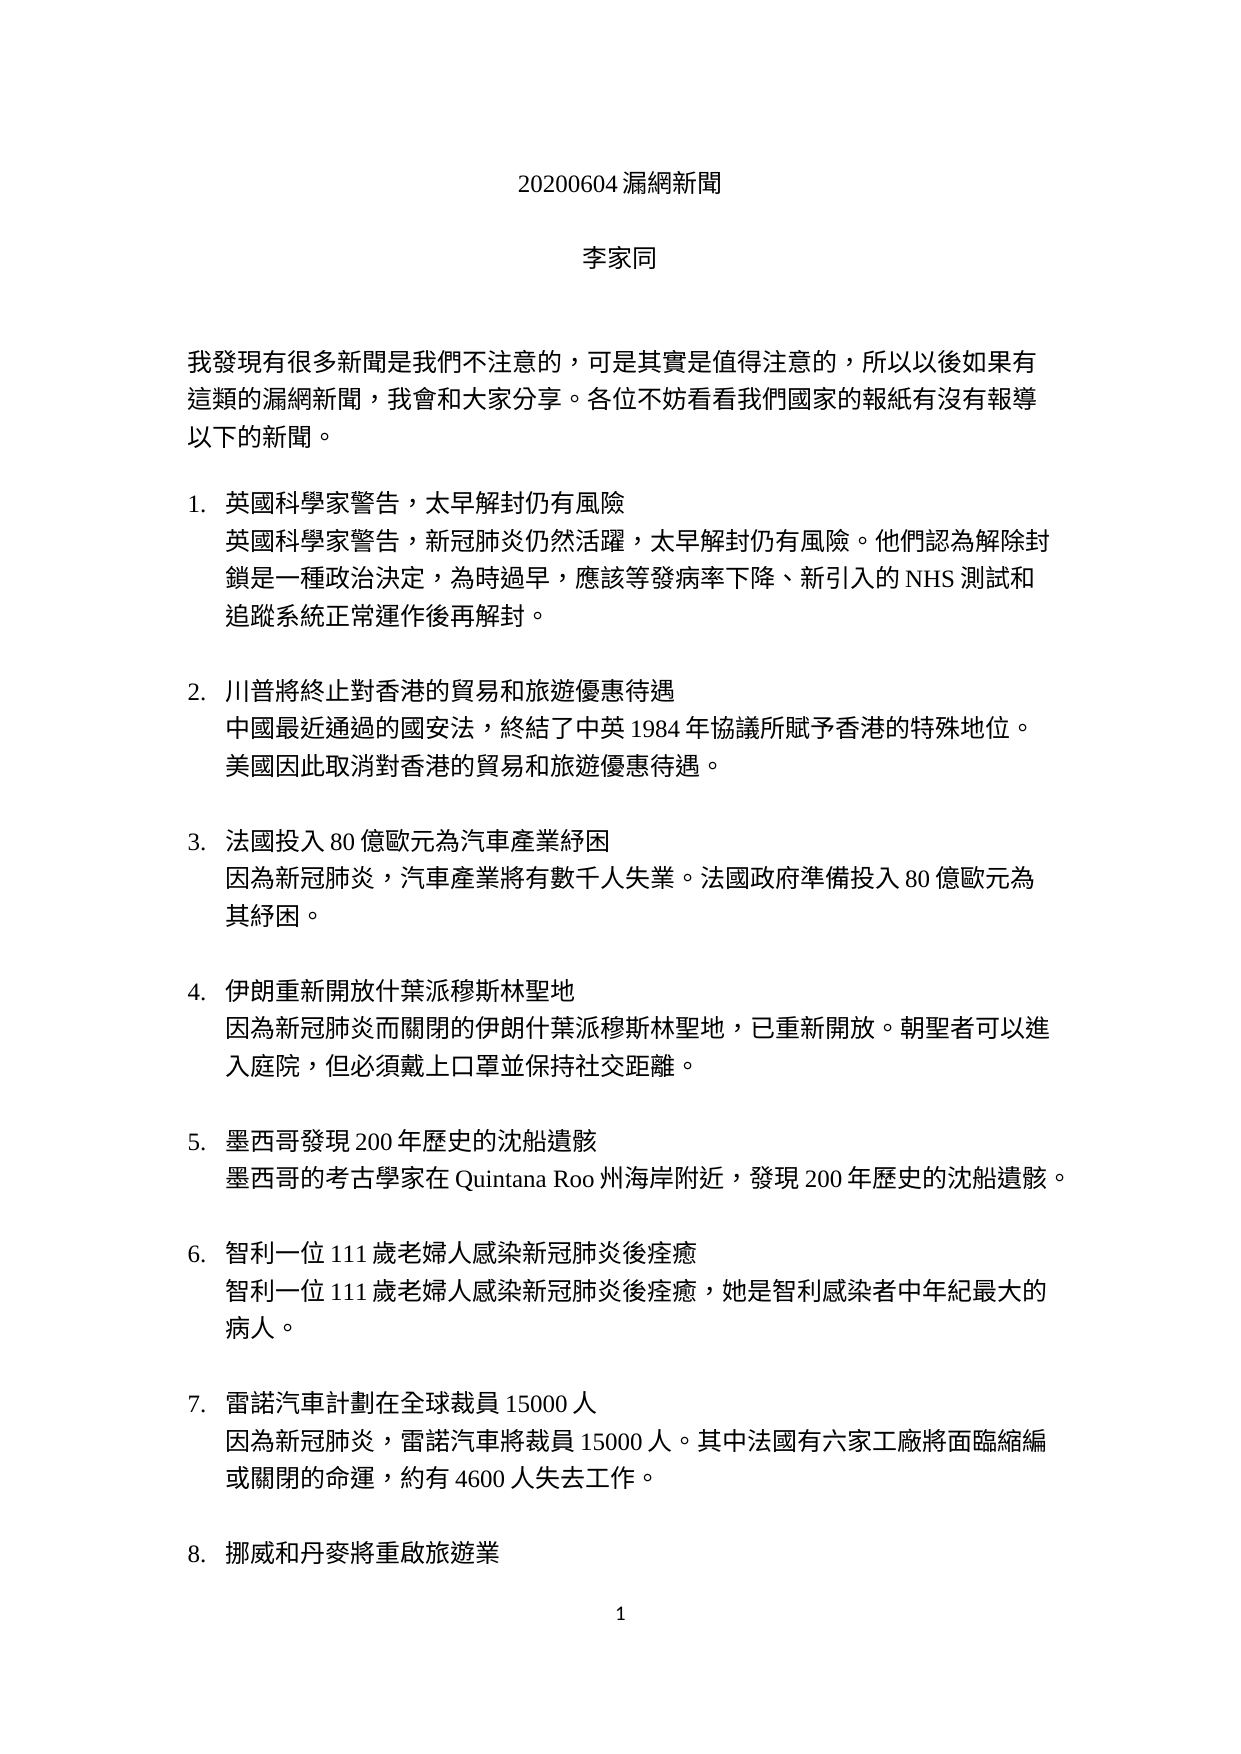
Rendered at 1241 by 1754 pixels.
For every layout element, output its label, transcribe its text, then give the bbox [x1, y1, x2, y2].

list 智利一位111歲老婦人感染新冠肺炎後痊癒，她是智利感染者中年紀最大的病人。 [225, 1271, 1053, 1346]
text 20200604漏網新聞 [187, 162, 1053, 200]
text 我發現有很多新聞是我們不注意的，可是其實是值得注意的，所以以後如果有這類的漏網新聞，我會和大家分享。各位不妨看看我們國家的報紙有沒有報導以下的新聞。 [187, 342, 1053, 454]
text 李家同 [187, 237, 1053, 275]
list 雷諾汽車計劃在全球裁員15000人 [187, 1383, 1053, 1421]
list 因為新冠肺炎，雷諾汽車將裁員15000人。其中法國有六家工廠將面臨縮編或關閉的命運，約有4600人失去工作。 [225, 1421, 1053, 1496]
list 墨西哥的考古學家在Quintana Roo州海岸附近，發現200年歷史的沈船遺骸。 [225, 1158, 1053, 1196]
list 川普將終止對香港的貿易和旅遊優惠待遇 [187, 671, 1053, 708]
list 英國科學家警告，太早解封仍有風險 [187, 483, 1053, 521]
list 因為新冠肺炎而關閉的伊朗什葉派穆斯林聖地，已重新開放。朝聖者可以進入庭院，但必須戴上口罩並保持社交距離。 [225, 1008, 1053, 1083]
list 伊朗重新開放什葉派穆斯林聖地 [187, 971, 1053, 1008]
list 中國最近通過的國安法，終結了中英1984年協議所賦予香港的特殊地位。美國因此取消對香港的貿易和旅遊優惠待遇。 [225, 708, 1053, 783]
list 因為新冠肺炎，汽車產業將有數千人失業。法國政府準備投入80億歐元為其紓困。 [225, 858, 1053, 933]
list 挪威和丹麥將重啟旅遊業 [187, 1533, 1053, 1571]
list 英國科學家警告，新冠肺炎仍然活躍，太早解封仍有風險。他們認為解除封鎖是一種政治決定，為時過早，應該等發病率下降、新引入的NHS測試和追蹤系統正常運作後再解封。 [225, 521, 1053, 633]
list 智利一位111歲老婦人感染新冠肺炎後痊癒 [187, 1233, 1053, 1271]
list 法國投入80億歐元為汽車產業紓困 [187, 821, 1053, 858]
list 墨西哥發現200年歷史的沈船遺骸 [187, 1121, 1053, 1158]
